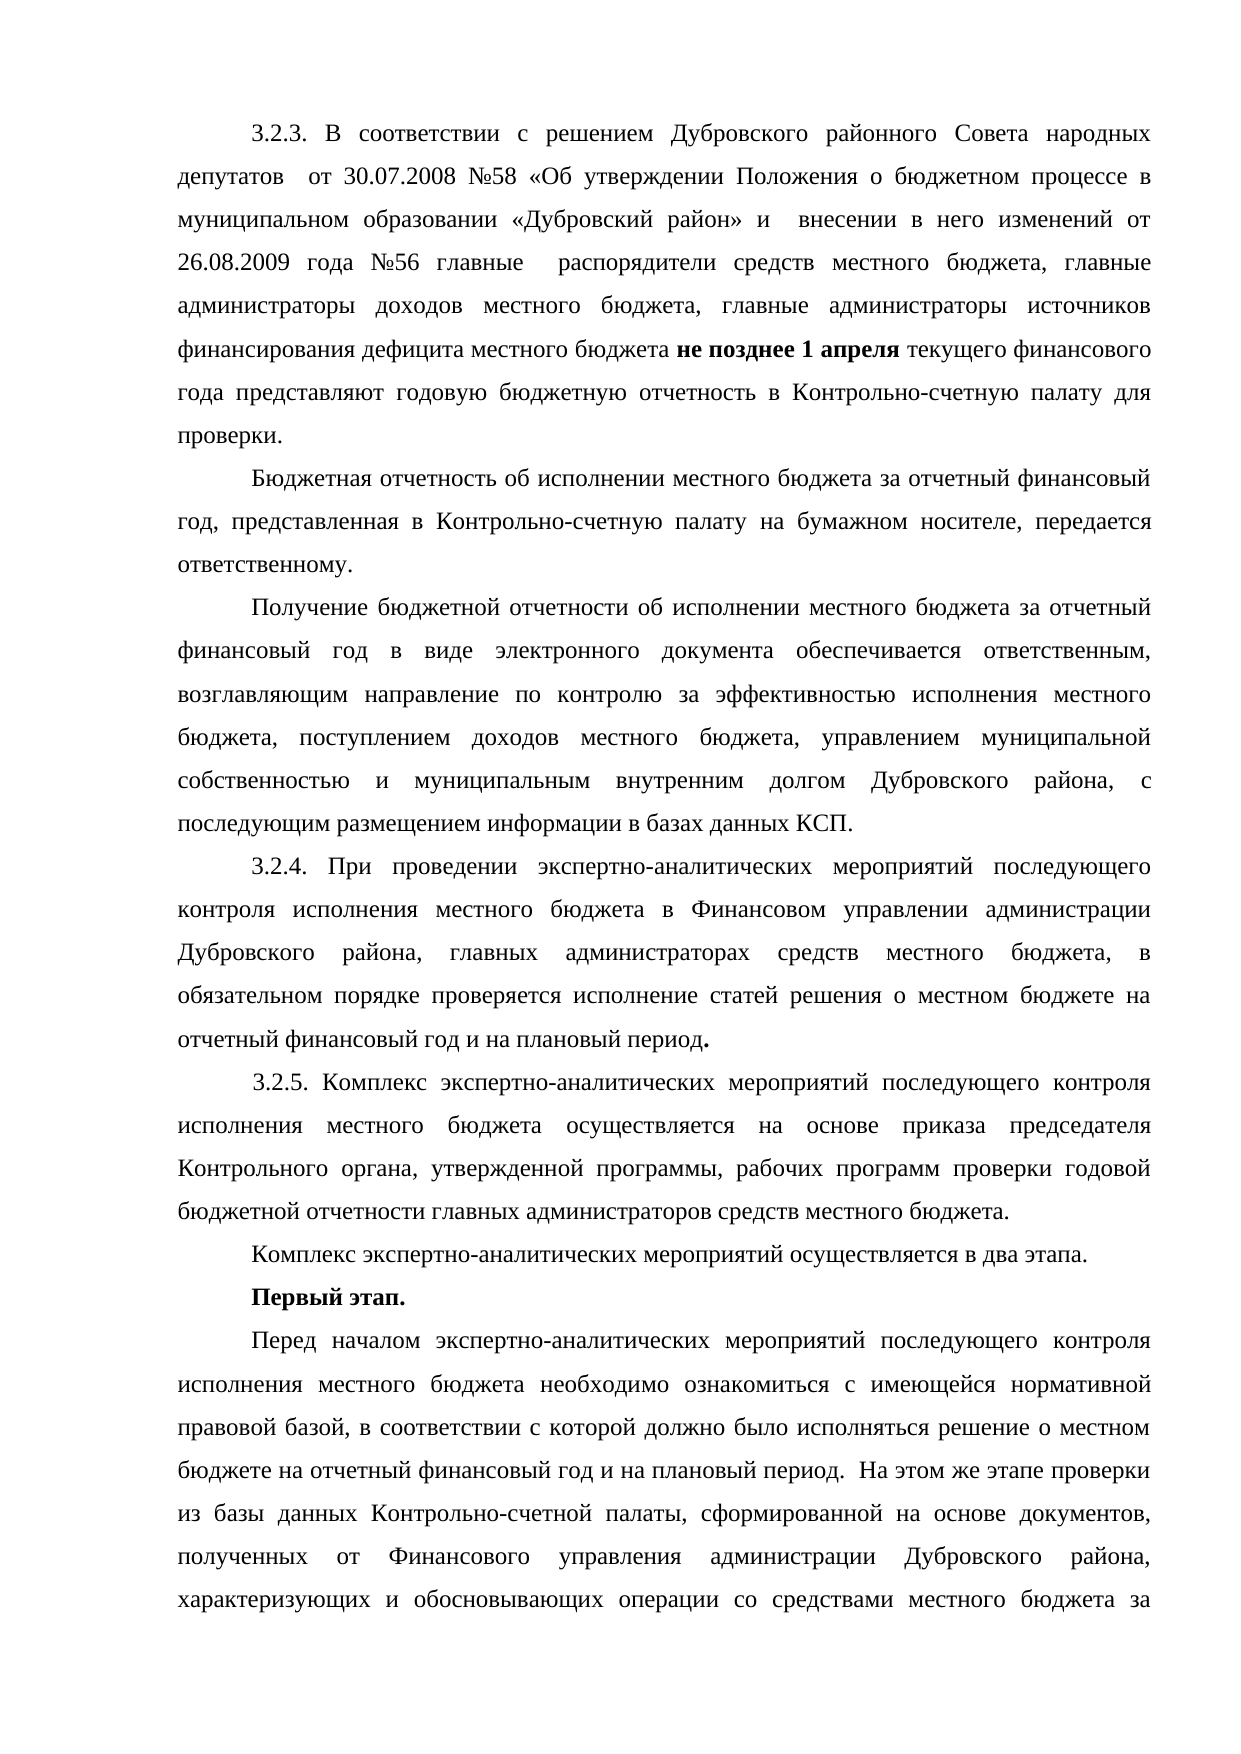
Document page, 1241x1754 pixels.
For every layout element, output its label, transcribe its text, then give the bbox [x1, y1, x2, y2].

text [177, 1326, 1152, 1613]
text 3.2.4. При проведении экспертно-аналитических мероприятий последующего контроля исполнения местного бюджета в Финансовом управлении администрации Дубровского района, главных администраторах средств местного бюджета, в обязательном порядке проверяется исполнение статей решения о местном бюджете на отчетный финансовый год и на плановый период. [177, 851, 1152, 1052]
text Первый этап. [177, 1282, 1152, 1311]
text Комплекс экспертно-аналитических мероприятий осуществляется в два этапа. [177, 1239, 1152, 1268]
text Бюджетная отчетность об исполнении местного бюджета за отчетный финансовый год, представленная в Контрольно-счетную палату на бумажном носителе, передается ответственному. [177, 463, 1152, 578]
text 3.2.3. В соответствии с решением Дубровского районного Совета народных депутатов от 30.07.2008 №58 «Об утверждении Положения о бюджетном процессе в муниципальном образовании «Дубровский район» и внесении в него изменений от 26.08.2009 года №56 главные распорядители средств местного бюджета, главные администраторы доходов местного бюджета, главные администраторы источников финансирования дефицита местного бюджета не позднее 1 апреля текущего финансового года представляют годовую бюджетную отчетность в Контрольно-счетную палату для проверки. [177, 118, 1152, 449]
text 3.2.5. Комплекс экспертно-аналитических мероприятий последующего контроля исполнения местного бюджета осуществляется на основе приказа председателя Контрольного органа, утвержденной программы, рабочих программ проверки годовой бюджетной отчетности главных администраторов средств местного бюджета. [177, 1067, 1152, 1225]
text Получение бюджетной отчетности об исполнении местного бюджета за отчетный финансовый год в виде электронного документа обеспечивается ответственным, возглавляющим направление по контролю за эффективностью исполнения местного бюджета, поступлением доходов местного бюджета, управлением муниципальной собственностью и муниципальным внутренним долгом Дубровского района, с последующим размещением информации в базах данных КСП. [177, 592, 1152, 837]
